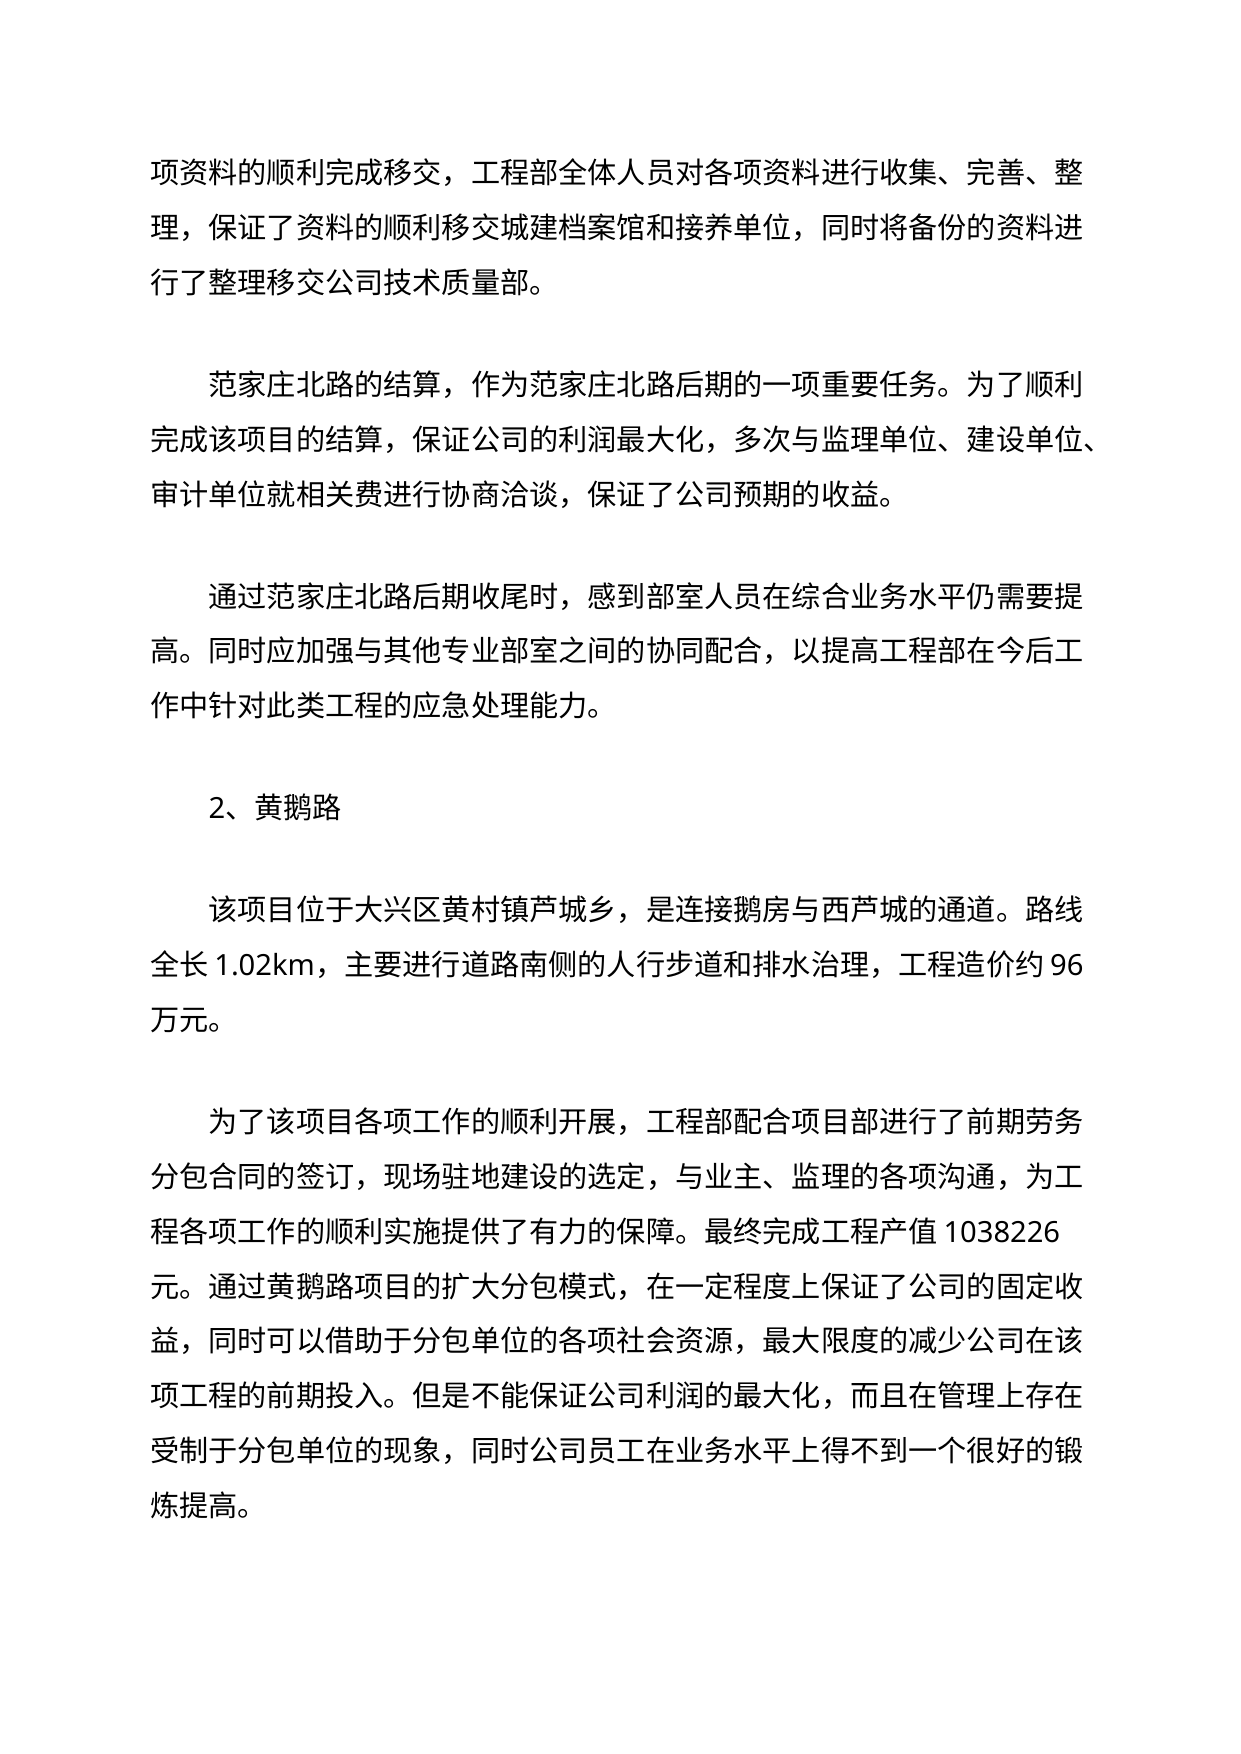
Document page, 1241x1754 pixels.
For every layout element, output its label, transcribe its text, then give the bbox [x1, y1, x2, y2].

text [150, 150, 1090, 302]
text 范家庄北路的结算，作为范家庄北路后期的一项重要任务。为了顺利完成该项目的结算，保证公司的利润最大化，多次与监理单位、建设单位、审计单位就相关费进行协商洽谈，保证了公司预期的收益。 [150, 362, 1090, 514]
text 2、黄鹅路 [150, 785, 1090, 827]
text 通过范家庄北路后期收尾时，感到部室人员在综合业务水平仍需要提高。同时应加强与其他专业部室之间的协同配合，以提高工程部在今后工作中针对此类工程的应急处理能力。 [150, 573, 1090, 725]
text 为了该项目各项工作的顺利开展，工程部配合项目部进行了前期劳务分包合同的签订，现场驻地建设的选定，与业主、监理的各项沟通，为工程各项工作的顺利实施提供了有力的保障。最终完成工程产值1038226元。通过黄鹅路项目的扩大分包模式，在一定程度上保证了公司的固定收益，同时可以借助于分包单位的各项社会资源，最大限度的减少公司在该项工程的前期投入。但是不能保证公司利润的最大化，而且在管理上存在受制于分包单位的现象，同时公司员工在业务水平上得不到一个很好的锻炼提高。 [150, 1098, 1090, 1525]
text 该项目位于大兴区黄村镇芦城乡，是连接鹅房与西芦城的通道。路线全长1.02km，主要进行道路南侧的人行步道和排水治理，工程造价约96万元。 [150, 887, 1090, 1039]
